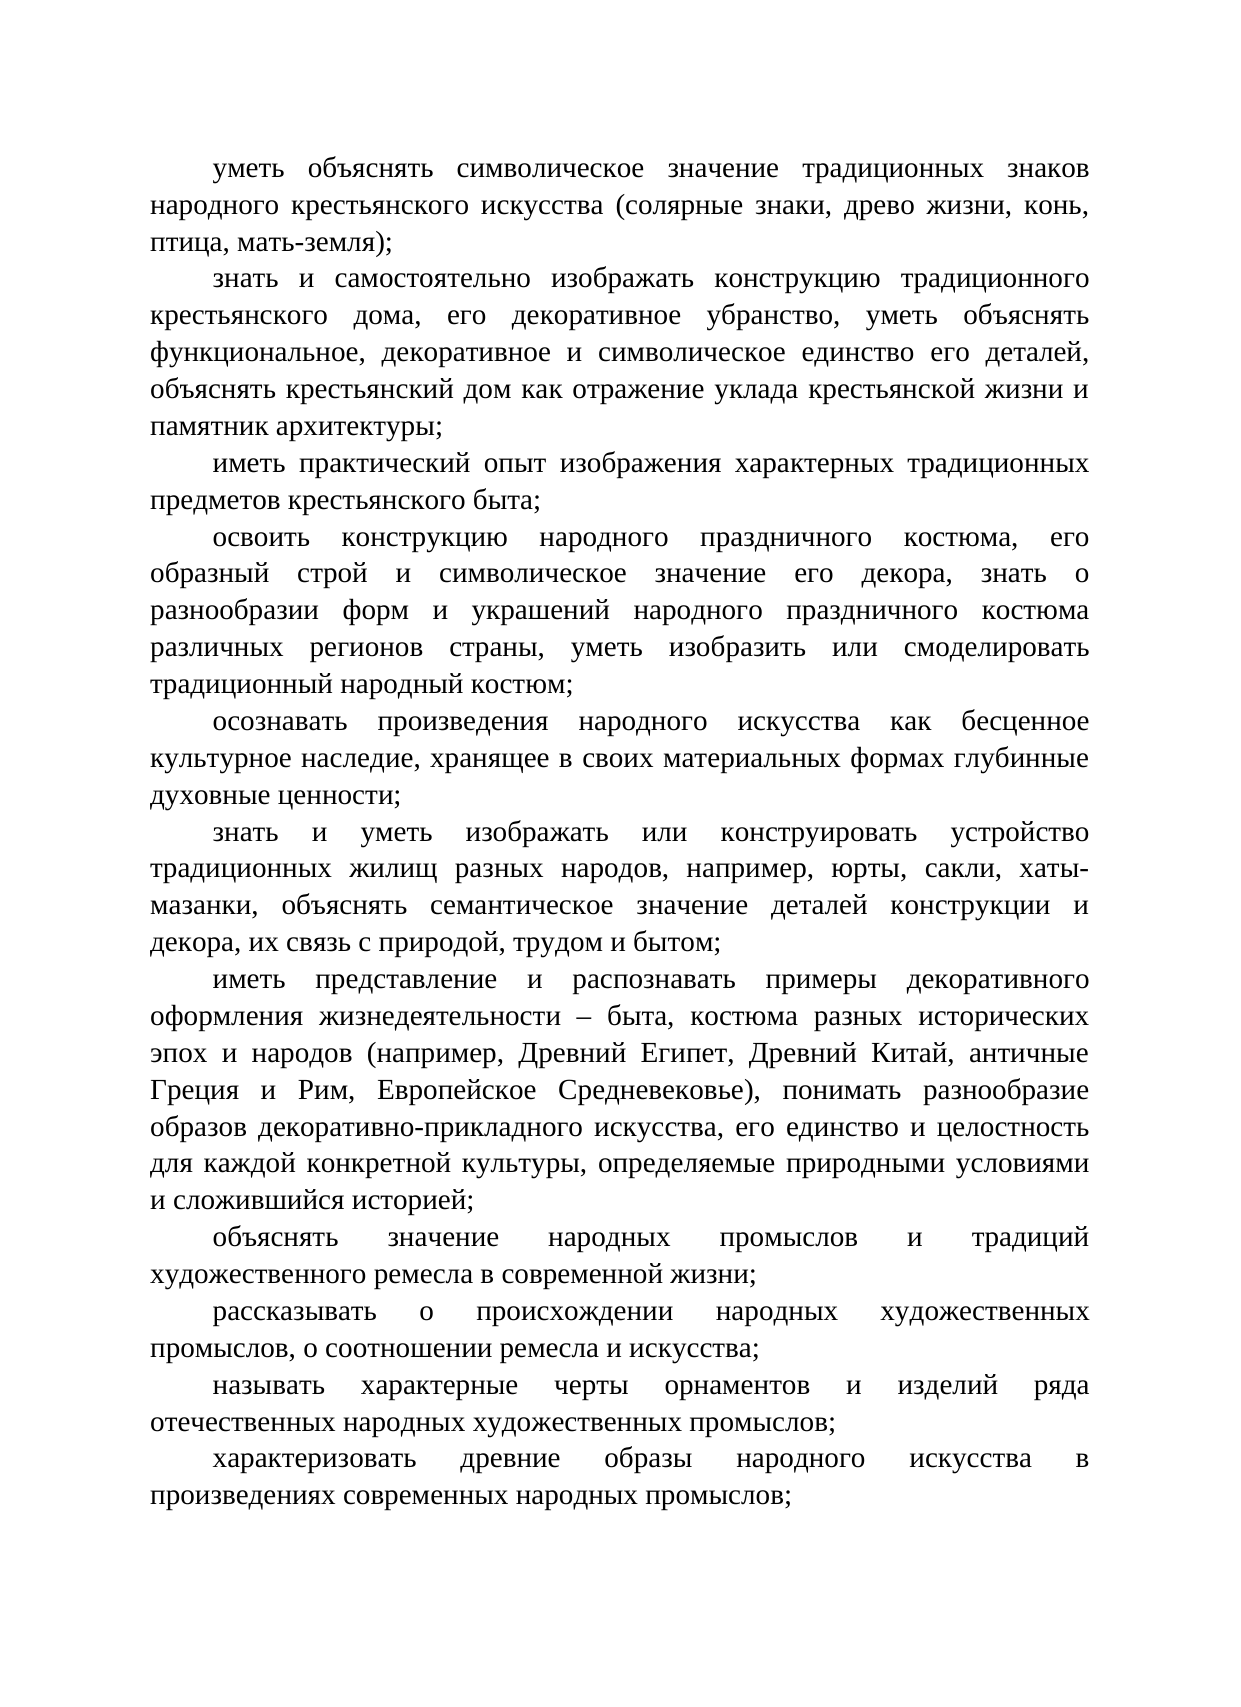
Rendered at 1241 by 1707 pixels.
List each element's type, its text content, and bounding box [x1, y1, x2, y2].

text называть характерные черты орнаментов и изделий ряда отечественных народных художественных промыслов; [150, 1367, 1090, 1437]
text рассказывать о происхождении народных художественных промыслов, о соотношении ремесла и искусства; [150, 1293, 1090, 1363]
text знать и уметь изображать или конструировать устройство традиционных жилищ разных народов, например, юрты, сакли, хаты-мазанки, объяснять семантическое значение деталей конструкции и декора, их связь с природой, трудом и бытом; [150, 814, 1090, 958]
text знать и самостоятельно изображать конструкцию традиционного крестьянского дома, его декоративное убранство, уметь объяснять функциональное, декоративное и символическое единство его деталей, объяснять крестьянский дом как отражение уклада крестьянской жизни и памятник архитектуры; [150, 261, 1090, 442]
text иметь представление и распознавать примеры декоративного оформления жизнедеятельности – быта, костюма разных исторических эпох и народов (например, Древний Египет, Древний Китай, античные Греция и Рим, Европейское Средневековье), понимать разнообразие образов декоративно-прикладного искусства, его единство и целостность для каждой конкретной культуры, определяемые природными условиями и сложившийся историей; [150, 961, 1090, 1216]
text уметь объяснять символическое значение традиционных знаков народного крестьянского искусства (солярные знаки, древо жизни, конь, птица, мать-земля); [150, 150, 1090, 257]
text иметь практический опыт изображения характерных традиционных предметов крестьянского быта; [150, 445, 1090, 515]
text объяснять значение народных промыслов и традиций художественного ремесла в современной жизни; [150, 1219, 1090, 1290]
text характеризовать древние образы народного искусства в произведениях современных народных промыслов; [150, 1441, 1090, 1511]
text освоить конструкцию народного праздничного костюма, его образный строй и символическое значение его декора, знать о разнообразии форм и украшений народного праздничного костюма различных регионов страны, уметь изобразить или смоделировать традиционный народный костюм; [150, 519, 1090, 700]
text осознавать произведения народного искусства как бесценное культурное наследие, хранящее в своих материальных формах глубинные духовные ценности; [150, 703, 1090, 810]
